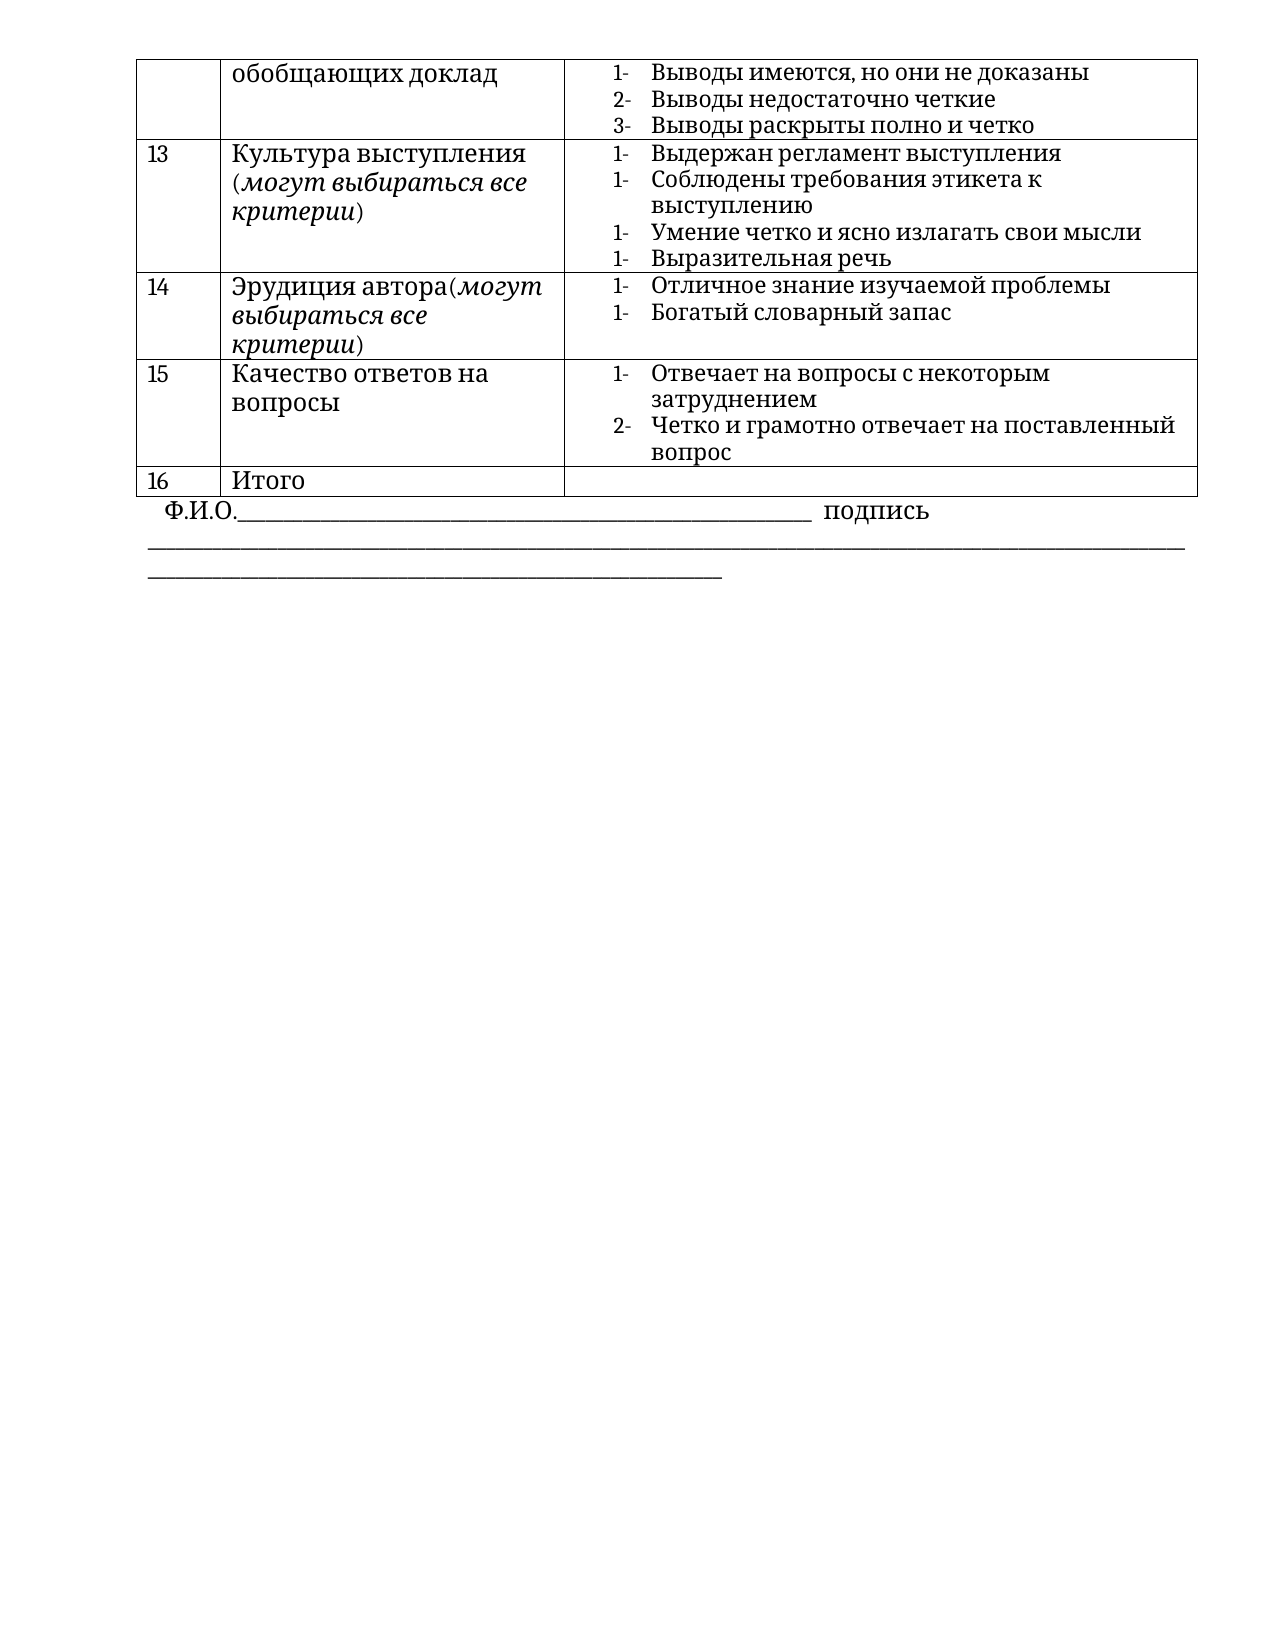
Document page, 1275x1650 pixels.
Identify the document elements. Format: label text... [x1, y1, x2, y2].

table_cell Выдержан регламент выступления Соблюдены требования этикета к выступлению Умение четко и ясно излагать свои мысли Выразительная речь [565, 140, 1197, 272]
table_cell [221, 60, 564, 139]
table_cell 13 [137, 140, 220, 272]
table_cell [565, 467, 1197, 496]
table_cell 12 [137, 60, 220, 139]
table_cell 14 [137, 273, 220, 359]
table_cell Культура выступления (могут выбираться все критерии) [221, 140, 564, 272]
table_cell Отвечает на вопросы с некоторым затруднением Четко и грамотно отвечает на поставленный вопрос [565, 360, 1197, 466]
table_cell Отличное знание изучаемой проблемы Богатый словарный запас [565, 273, 1197, 359]
table_cell Итого [221, 467, 564, 496]
text Ф.И.О.______________________________________________________________ подпись ______________________________________________________________________________________________________________________________________________________________________________ [148, 497, 1186, 583]
table_cell 15 [137, 360, 220, 466]
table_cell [565, 60, 1197, 139]
table_cell Качество ответов на вопросы [221, 360, 564, 466]
table_cell 16 [137, 467, 220, 496]
table_cell Эрудиция автора(могут выбираться все критерии) [221, 273, 564, 359]
